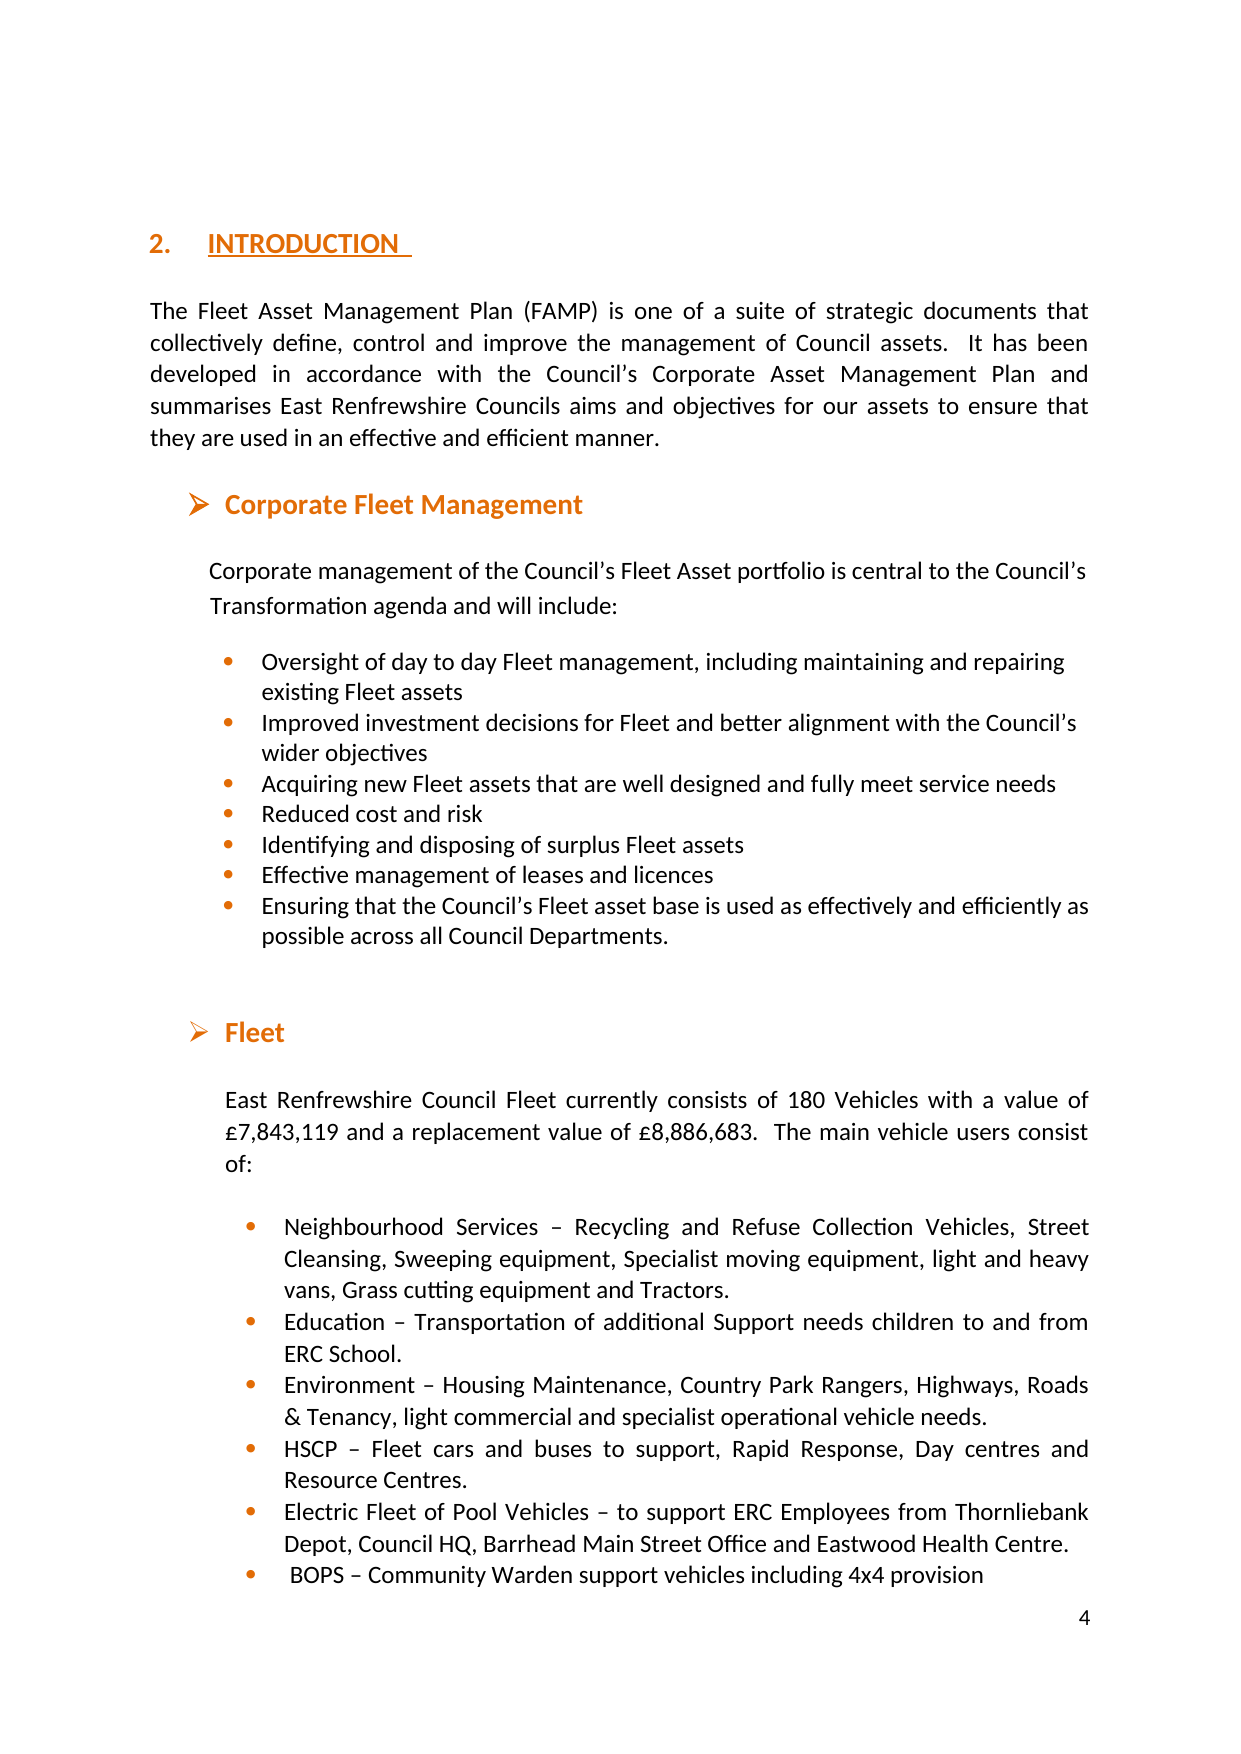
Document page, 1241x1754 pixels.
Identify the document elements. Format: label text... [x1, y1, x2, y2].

list Environment – Housing Maintenance, Country Park Rangers, Highways, Roads & Tenancy, light commercial and specialist operational vehicle needs. [246, 1369, 1090, 1432]
list Electric Fleet of Pool Vehicles – to support ERC Employees from Thornliebank Depot, Council HQ, Barrhead Main Street Office and Eastwood Health Centre. [246, 1496, 1090, 1558]
list Corporate Fleet Management [187, 486, 1090, 522]
list HSCP – Fleet cars and buses to support, Rapid Response, Day centres and Resource Centres. [246, 1433, 1090, 1495]
list Improved investment decisions for Fleet and better alignment with the Council’s wider objectives [224, 707, 1090, 768]
text Corporate management of the Council’s Fleet Asset portfolio is central to the Council’s Transformation agenda and will include: [209, 555, 1090, 621]
text The Fleet Asset Management Plan (FAMP) is one of a suite of strategic documents that collectively define, control and improve the management of Council assets. It has been developed in accordance with the Council’s Corporate Asset Management Plan and summarises East Renfrewshire Councils aims and objectives for our assets to ensure that they are used in an effective and efficient manner. [150, 295, 1090, 452]
subtitle INTRODUCTION [148, 225, 1090, 260]
list BOPS – Community Warden support vehicles including 4x4 provision [246, 1559, 1090, 1590]
subtitle Fleet [187, 1014, 1090, 1050]
list East Renfrewshire Council Fleet currently consists of 180 Vehicles with a value of £7,843,119 and a replacement value of £8,886,683. The main vehicle users consist of: [225, 1084, 1090, 1178]
list Reduced cost and risk [224, 798, 1090, 829]
list Oversight of day to day Fleet management, including maintaining and repairing existing Fleet assets [224, 646, 1090, 707]
list Neighbourhood Services – Recycling and Refuse Collection Vehicles, Street Cleansing, Sweeping equipment, Specialist moving equipment, light and heavy vans, Grass cutting equipment and Tractors. [246, 1211, 1090, 1305]
list Acquiring new Fleet assets that are well designed and fully meet service needs [224, 768, 1090, 798]
list Education – Transportation of additional Support needs children to and from ERC School. [246, 1306, 1090, 1368]
list Effective management of leases and licences [224, 859, 1090, 890]
list Identifying and disposing of surplus Fleet assets [224, 829, 1090, 859]
list Ensuring that the Council’s Fleet asset base is used as effectively and efficiently as possible across all Council Departments. [224, 890, 1090, 951]
